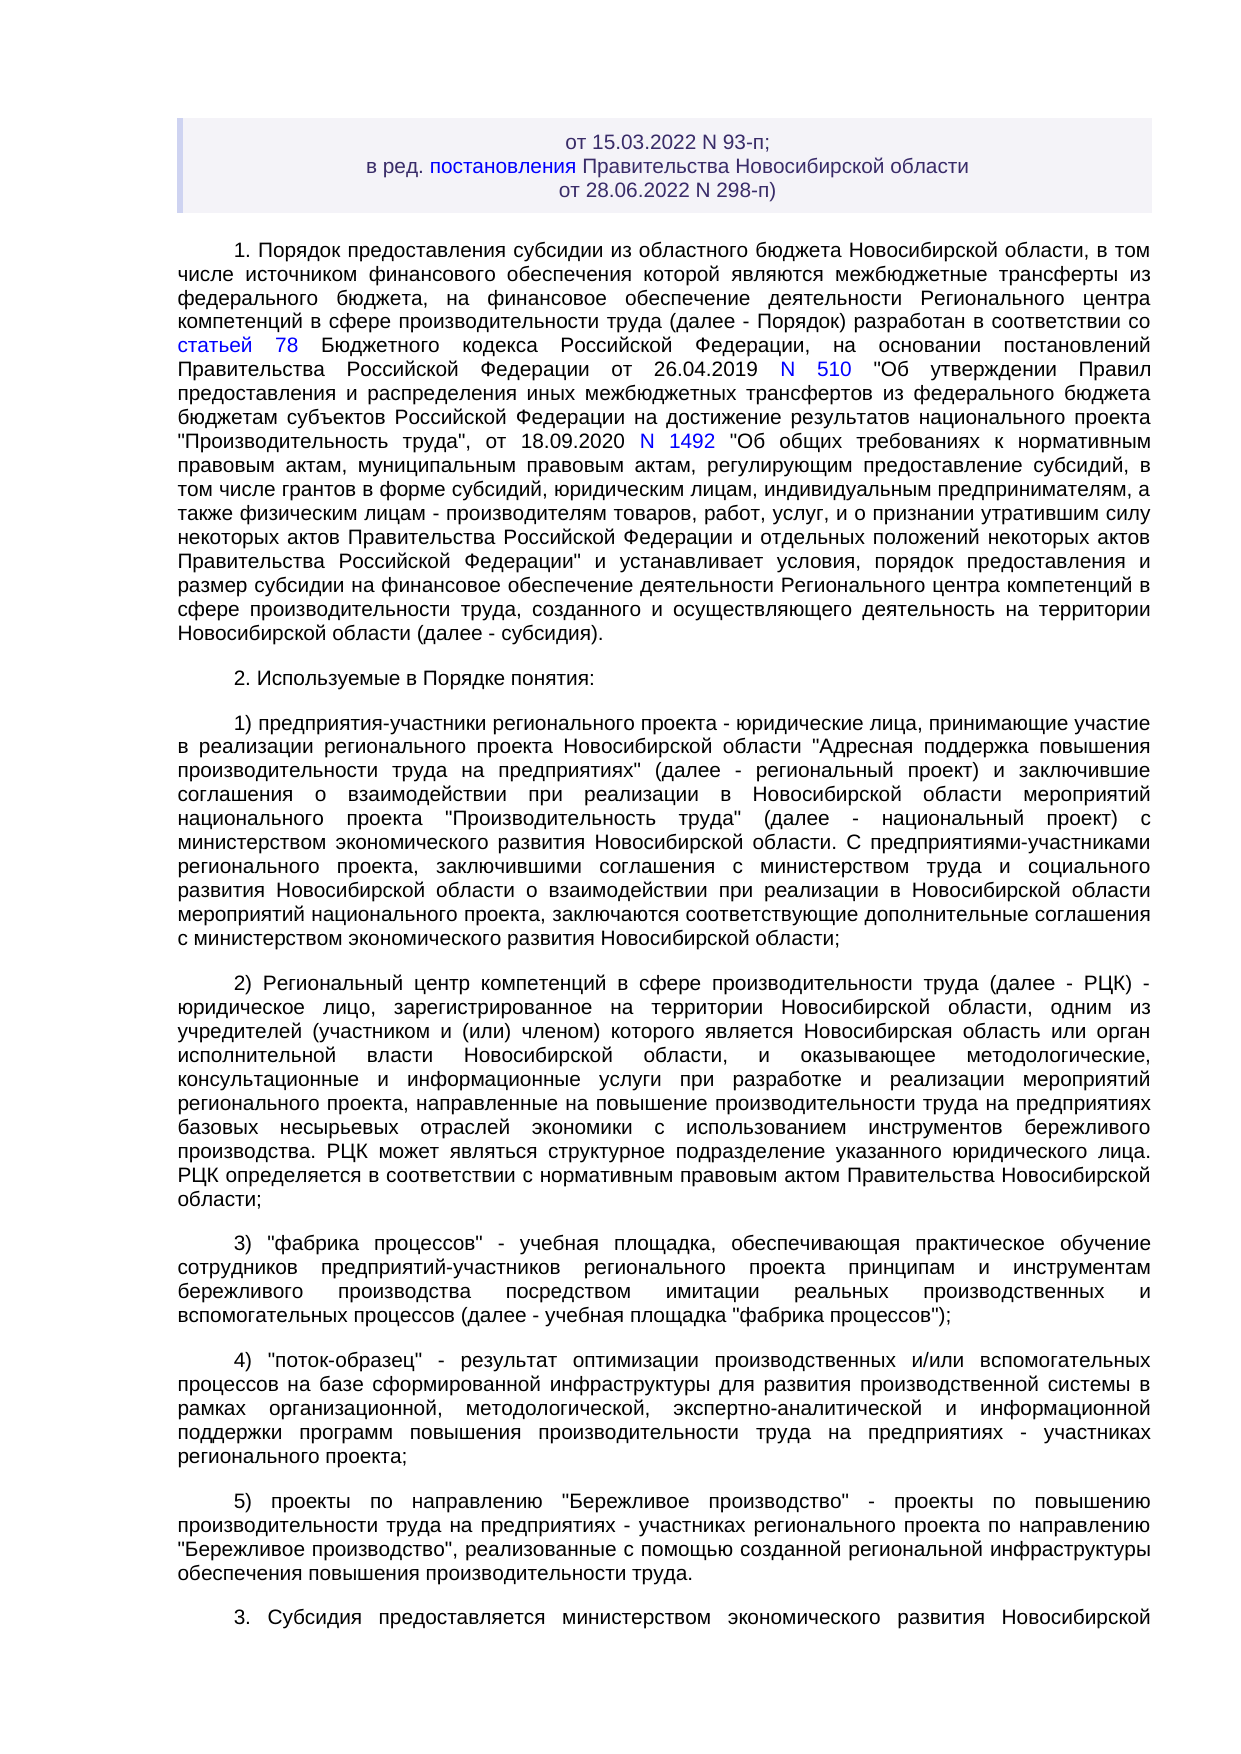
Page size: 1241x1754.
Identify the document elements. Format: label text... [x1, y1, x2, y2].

text 3) "фабрика процессов" - учебная площадка, обеспечивающая практическое обучение сотрудников предприятий-участников регионального проекта принципам и инструментам бережливого производства посредством имитации реальных производственных и вспомогательных процессов (далее - учебная площадка "фабрика процессов"); [177, 1231, 1152, 1327]
text 4) "поток-образец" - результат оптимизации производственных и/или вспомогательных процессов на базе сформированной инфраструктуры для развития производственной системы в рамках организационной, методологической, экспертно-аналитической и информационной поддержки программ повышения производительности труда на предприятиях - участниках регионального проекта; [177, 1348, 1152, 1468]
text 2) Региональный центр компетенций в сфере производительности труда (далее - РЦК) - юридическое лицо, зарегистрированное на территории Новосибирской области, одним из учредителей (участником и (или) членом) которого является Новосибирская область или орган исполнительной власти Новосибирской области, и оказывающее методологические, консультационные и информационные услуги при разработке и реализации мероприятий регионального проекта, направленные на повышение производительности труда на предприятиях базовых несырьевых отраслей экономики с использованием инструментов бережливого производства. РЦК может являться структурное подразделение указанного юридического лица. РЦК определяется в соответствии с нормативным правовым актом Правительства Новосибирской области; [177, 971, 1152, 1210]
text 1) предприятия-участники регионального проекта - юридические лица, принимающие участие в реализации регионального проекта Новосибирской области "Адресная поддержка повышения производительности труда на предприятиях" (далее - региональный проект) и заключившие соглашения о взаимодействии при реализации в Новосибирской области мероприятий национального проекта "Производительность труда" (далее - национальный проект) с министерством экономического развития Новосибирской области. С предприятиями-участниками регионального проекта, заключившими соглашения с министерством труда и социального развития Новосибирской области о взаимодействии при реализации в Новосибирской области мероприятий национального проекта, заключаются соответствующие дополнительные соглашения с министерством экономического развития Новосибирской области; [177, 710, 1152, 950]
text 5) проекты по направлению "Бережливое производство" - проекты по повышению производительности труда на предприятиях - участниках регионального проекта по направлению "Бережливое производство", реализованные с помощью созданной региональной инфраструктуры обеспечения повышения производительности труда. [177, 1488, 1152, 1584]
text 1. Порядок предоставления субсидии из областного бюджета Новосибирской области, в том числе источником финансового обеспечения которой являются межбюджетные трансферты из федерального бюджета, на финансовое обеспечение деятельности Регионального центра компетенций в сфере производительности труда (далее - Порядок) разработан в соответствии со статьей 78 Бюджетного кодекса Российской Федерации, на основании постановлений Правительства Российской Федерации от 26.04.2019 N 510 "Об утверждении Правил предоставления и распределения иных межбюджетных трансфертов из федерального бюджета бюджетам субъектов Российской Федерации на достижение результатов национального проекта "Производительность труда", от 18.09.2020 N 1492 "Об общих требованиях к нормативным правовым актам, муниципальным правовым актам, регулирующим предоставление субсидий, в том числе грантов в форме субсидий, юридическим лицам, индивидуальным предпринимателям, а также физическим лицам - производителям товаров, работ, услуг, и о признании утратившим силу некоторых актов Правительства Российской Федерации и отдельных положений некоторых актов Правительства Российской Федерации" и устанавливает условия, порядок предоставления и размер субсидии на финансовое обеспечение деятельности Регионального центра компетенций в сфере производительности труда, созданного и осуществляющего деятельность на территории Новосибирской области (далее - субсидия). [177, 237, 1152, 645]
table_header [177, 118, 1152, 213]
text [177, 1605, 1152, 1629]
text 2. Используемые в Порядке понятия: [177, 666, 1152, 689]
